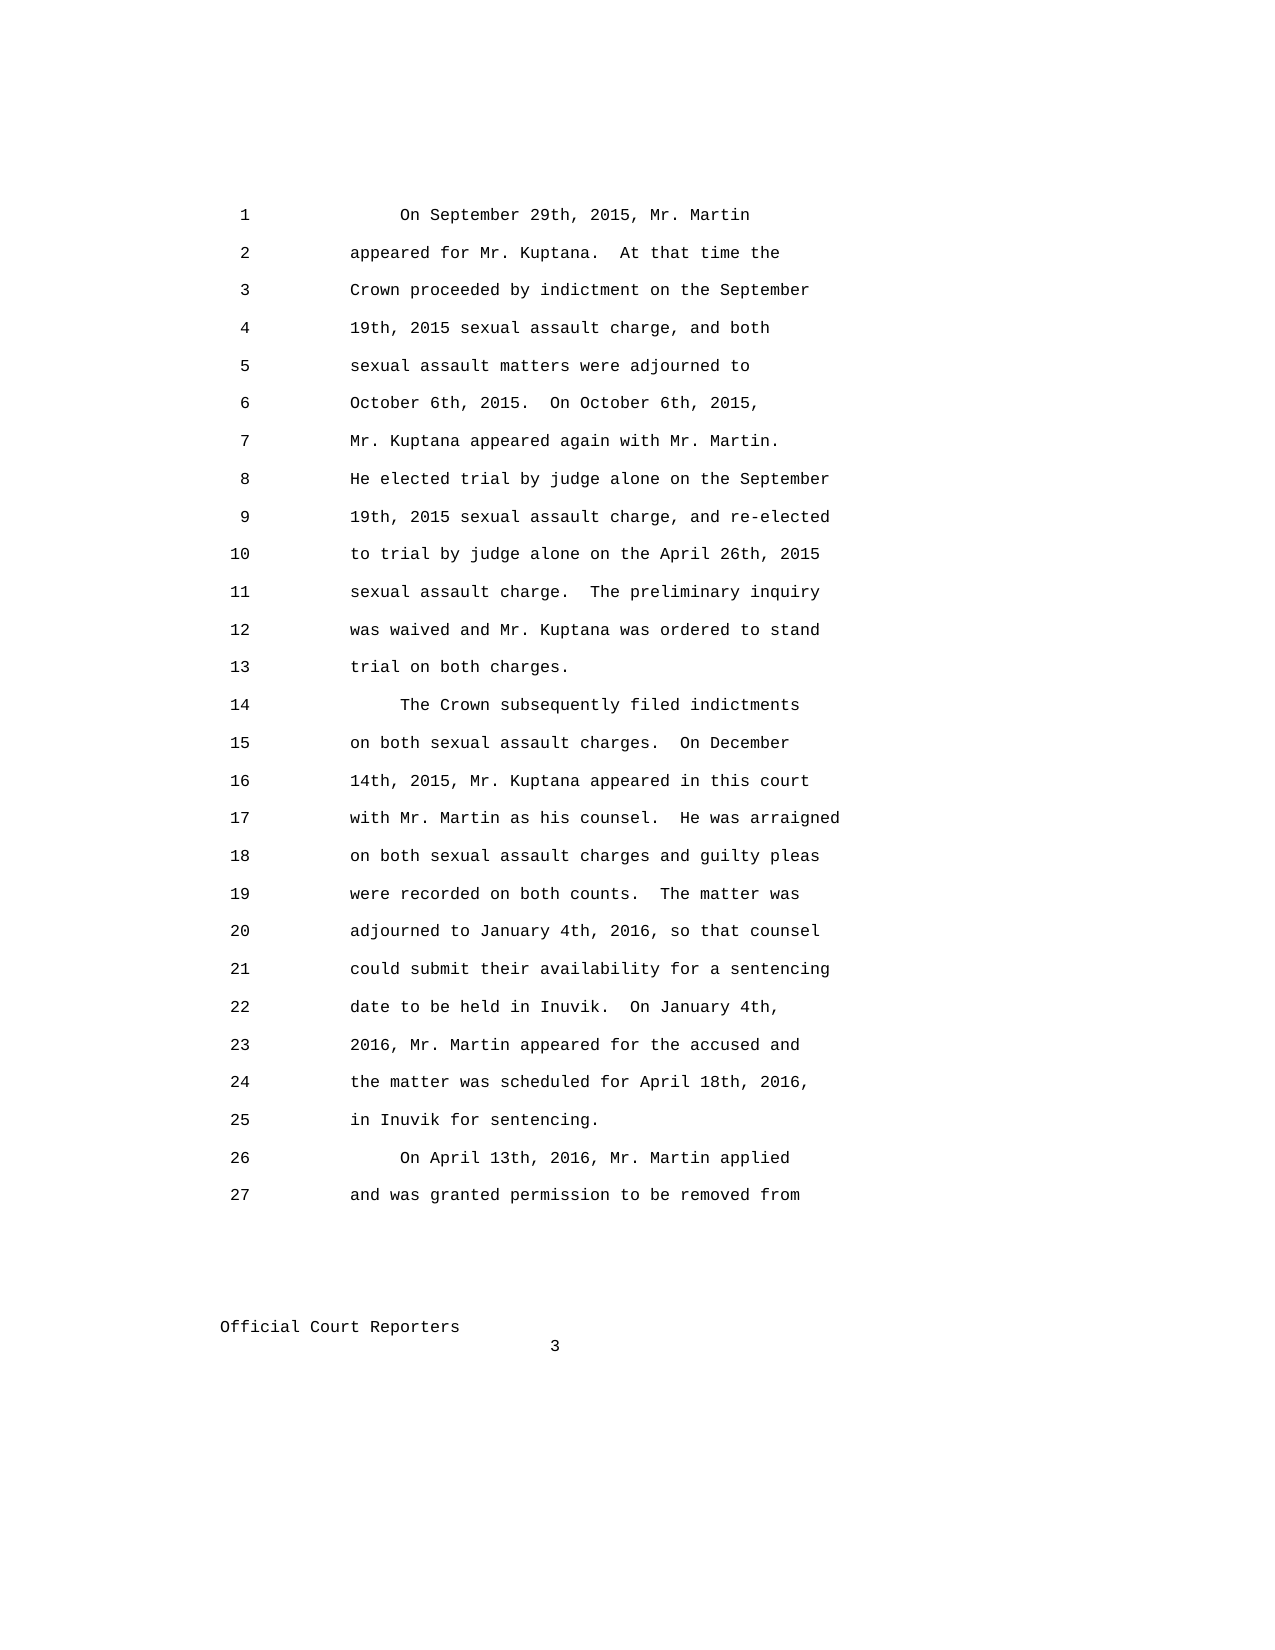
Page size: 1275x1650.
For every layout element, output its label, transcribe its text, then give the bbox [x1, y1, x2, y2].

text 25 in Inuvik for sentencing. [150, 1112, 1125, 1130]
text 19 were recorded on both counts. The matter was [150, 885, 1125, 904]
text 14 The Crown subsequently filed indictments [150, 697, 1125, 716]
text 12 was waived and Mr. Kuptana was ordered to stand [150, 621, 1125, 640]
text 11 sexual assault charge. The preliminary inquiry [150, 584, 1125, 602]
text 20 adjourned to January 4th, 2016, so that counsel [150, 923, 1125, 942]
text 24 the matter was scheduled for April 18th, 2016, [150, 1074, 1125, 1093]
text 1 On September 29th, 2015, Mr. Martin [150, 207, 1125, 225]
text 2 appeared for Mr. Kuptana. At that time the [150, 244, 1125, 263]
text 7 Mr. Kuptana appeared again with Mr. Martin. [150, 433, 1125, 452]
text 3 [150, 1338, 1125, 1357]
text 21 could submit their availability for a sentencing [150, 961, 1125, 979]
text 17 with Mr. Martin as his counsel. He was arraigned [150, 810, 1125, 829]
text 9 19th, 2015 sexual assault charge, and re-elected [150, 508, 1125, 527]
text 27 and was granted permission to be removed from [150, 1187, 1125, 1206]
text 23 2016, Mr. Martin appeared for the accused and [150, 1036, 1125, 1055]
text 4 19th, 2015 sexual assault charge, and both [150, 320, 1125, 338]
text 8 He elected trial by judge alone on the September [150, 471, 1125, 489]
text 13 trial on both charges. [150, 659, 1125, 678]
text 18 on both sexual assault charges and guilty pleas [150, 848, 1125, 866]
text 26 On April 13th, 2016, Mr. Martin applied [150, 1149, 1125, 1168]
text 16 14th, 2015, Mr. Kuptana appeared in this court [150, 772, 1125, 791]
text 15 on both sexual assault charges. On December [150, 734, 1125, 753]
text 22 date to be held in Inuvik. On January 4th, [150, 998, 1125, 1017]
text 5 sexual assault matters were adjourned to [150, 357, 1125, 376]
text Official Court Reporters [150, 1319, 1125, 1338]
text 10 to trial by judge alone on the April 26th, 2015 [150, 546, 1125, 565]
text 3 Crown proceeded by indictment on the September [150, 282, 1125, 301]
text 6 October 6th, 2015. On October 6th, 2015, [150, 395, 1125, 414]
